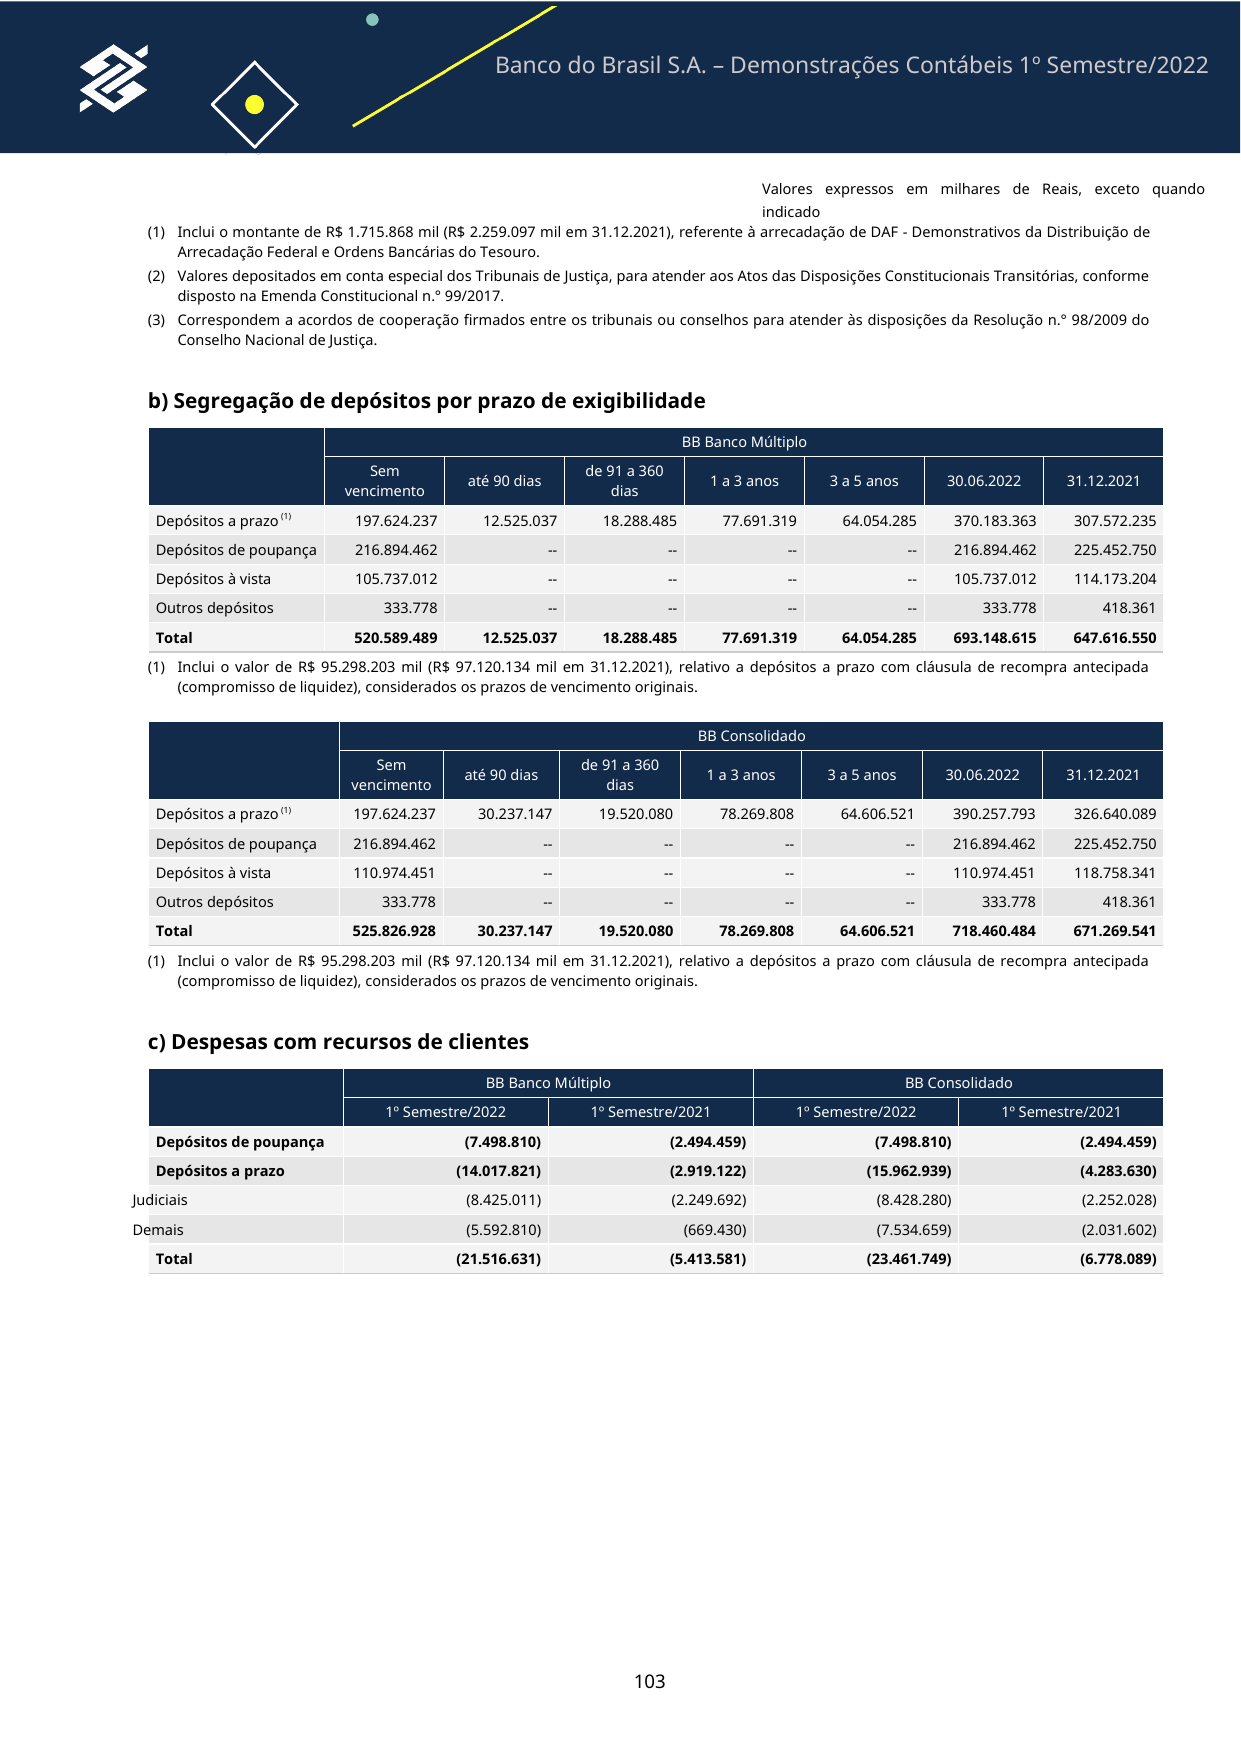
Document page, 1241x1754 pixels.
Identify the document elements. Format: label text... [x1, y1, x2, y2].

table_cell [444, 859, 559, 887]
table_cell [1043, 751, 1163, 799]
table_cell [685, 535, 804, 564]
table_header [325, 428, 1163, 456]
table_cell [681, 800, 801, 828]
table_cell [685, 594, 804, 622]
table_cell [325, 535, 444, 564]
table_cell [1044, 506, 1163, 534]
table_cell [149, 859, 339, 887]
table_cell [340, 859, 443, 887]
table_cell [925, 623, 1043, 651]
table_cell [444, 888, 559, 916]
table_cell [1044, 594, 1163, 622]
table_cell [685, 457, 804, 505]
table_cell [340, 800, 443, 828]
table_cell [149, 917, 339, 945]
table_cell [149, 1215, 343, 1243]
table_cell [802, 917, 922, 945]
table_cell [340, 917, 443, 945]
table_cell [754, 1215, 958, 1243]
picture [79, 44, 148, 113]
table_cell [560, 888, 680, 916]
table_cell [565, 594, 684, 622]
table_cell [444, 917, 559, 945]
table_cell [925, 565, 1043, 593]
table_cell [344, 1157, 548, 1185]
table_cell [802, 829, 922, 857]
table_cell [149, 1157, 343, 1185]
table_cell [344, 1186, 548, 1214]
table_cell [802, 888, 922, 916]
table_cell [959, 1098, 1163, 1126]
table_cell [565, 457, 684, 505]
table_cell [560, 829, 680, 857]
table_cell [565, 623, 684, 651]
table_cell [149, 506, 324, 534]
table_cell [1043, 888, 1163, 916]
text (1) Inclui o montante de R$ 1.715.868 mil (R$ 2.259.097 mil em 31.12.2021), referente à arrecadação de DAF - Demonstrativos da Distribuição de Arrecadação Federal e Ordens Bancárias do Tesouro. [148, 221, 1152, 261]
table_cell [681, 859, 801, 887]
text (1) Inclui o valor de R$ 95.298.203 mil (R$ 97.120.134 mil em 31.12.2021), relativo a depósitos a prazo com cláusula de recompra antecipada (compromisso de liquidez), considerados os prazos de vencimento originais. [148, 951, 1152, 990]
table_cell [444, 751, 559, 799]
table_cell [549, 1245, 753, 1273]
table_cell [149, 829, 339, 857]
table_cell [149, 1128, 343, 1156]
text (2) Valores depositados em conta especial dos Tribunais de Justiça, para atender aos Atos das Disposições Constitucionais Transitórias, conforme disposto na Emenda Constitucional n.° 99/2017. [148, 265, 1152, 305]
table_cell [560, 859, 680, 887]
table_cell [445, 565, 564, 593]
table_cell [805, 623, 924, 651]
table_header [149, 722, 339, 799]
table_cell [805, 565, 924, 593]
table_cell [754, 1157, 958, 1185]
text ) Despesas com recursos de clientes [148, 1027, 1152, 1055]
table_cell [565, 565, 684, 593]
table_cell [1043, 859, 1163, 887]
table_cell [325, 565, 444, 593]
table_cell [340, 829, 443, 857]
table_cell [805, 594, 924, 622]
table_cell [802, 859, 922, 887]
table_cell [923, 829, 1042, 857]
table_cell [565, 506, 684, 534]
picture [210, 6, 588, 149]
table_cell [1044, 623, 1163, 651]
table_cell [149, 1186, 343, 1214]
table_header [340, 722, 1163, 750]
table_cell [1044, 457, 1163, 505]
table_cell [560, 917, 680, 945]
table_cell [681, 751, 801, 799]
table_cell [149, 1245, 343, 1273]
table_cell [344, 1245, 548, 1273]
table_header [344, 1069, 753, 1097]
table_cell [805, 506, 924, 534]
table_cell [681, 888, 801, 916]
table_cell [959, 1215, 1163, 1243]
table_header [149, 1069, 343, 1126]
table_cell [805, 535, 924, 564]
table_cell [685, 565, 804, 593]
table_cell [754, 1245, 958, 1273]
text (3) Correspondem a acordos de cooperação firmados entre os tribunais ou conselhos para atender às disposições da Resolução n.° 98/2009 do Conselho Nacional de Justiça. [148, 309, 1152, 349]
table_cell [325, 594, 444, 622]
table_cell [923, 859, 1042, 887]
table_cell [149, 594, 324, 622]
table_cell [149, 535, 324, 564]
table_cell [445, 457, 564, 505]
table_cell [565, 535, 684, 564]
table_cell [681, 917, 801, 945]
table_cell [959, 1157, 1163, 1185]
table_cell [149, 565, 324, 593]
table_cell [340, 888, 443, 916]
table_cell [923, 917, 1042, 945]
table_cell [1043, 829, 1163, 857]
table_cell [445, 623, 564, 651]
picture [584, 62, 588, 72]
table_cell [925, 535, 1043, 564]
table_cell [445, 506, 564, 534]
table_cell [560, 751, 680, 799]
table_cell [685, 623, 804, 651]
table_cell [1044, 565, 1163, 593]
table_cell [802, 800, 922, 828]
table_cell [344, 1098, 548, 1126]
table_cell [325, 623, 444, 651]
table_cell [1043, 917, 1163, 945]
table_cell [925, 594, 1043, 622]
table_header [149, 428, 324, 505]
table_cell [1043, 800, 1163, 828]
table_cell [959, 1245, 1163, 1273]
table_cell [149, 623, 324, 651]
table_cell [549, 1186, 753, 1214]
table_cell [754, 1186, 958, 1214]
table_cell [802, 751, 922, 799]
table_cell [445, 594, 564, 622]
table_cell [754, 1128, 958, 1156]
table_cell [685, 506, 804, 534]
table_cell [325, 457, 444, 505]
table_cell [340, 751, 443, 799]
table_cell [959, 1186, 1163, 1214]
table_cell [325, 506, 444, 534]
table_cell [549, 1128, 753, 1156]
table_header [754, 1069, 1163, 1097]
text ) Segregação de depósitos por prazo de exigibilidade [148, 386, 1152, 414]
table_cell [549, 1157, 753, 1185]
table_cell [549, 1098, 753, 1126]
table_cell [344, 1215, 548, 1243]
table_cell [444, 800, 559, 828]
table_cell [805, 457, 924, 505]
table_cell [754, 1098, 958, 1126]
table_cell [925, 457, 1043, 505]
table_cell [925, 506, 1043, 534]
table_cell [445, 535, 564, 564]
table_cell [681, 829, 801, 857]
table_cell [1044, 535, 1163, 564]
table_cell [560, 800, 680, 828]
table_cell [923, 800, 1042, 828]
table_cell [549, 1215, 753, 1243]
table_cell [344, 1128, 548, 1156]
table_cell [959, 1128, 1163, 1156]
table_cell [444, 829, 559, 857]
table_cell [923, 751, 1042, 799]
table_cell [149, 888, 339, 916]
text (1) Inclui o valor de R$ 95.298.203 mil (R$ 97.120.134 mil em 31.12.2021), relativo a depósitos a prazo com cláusula de recompra antecipada (compromisso de liquidez), considerados os prazos de vencimento originais. [148, 657, 1152, 696]
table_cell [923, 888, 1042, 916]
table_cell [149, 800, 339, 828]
